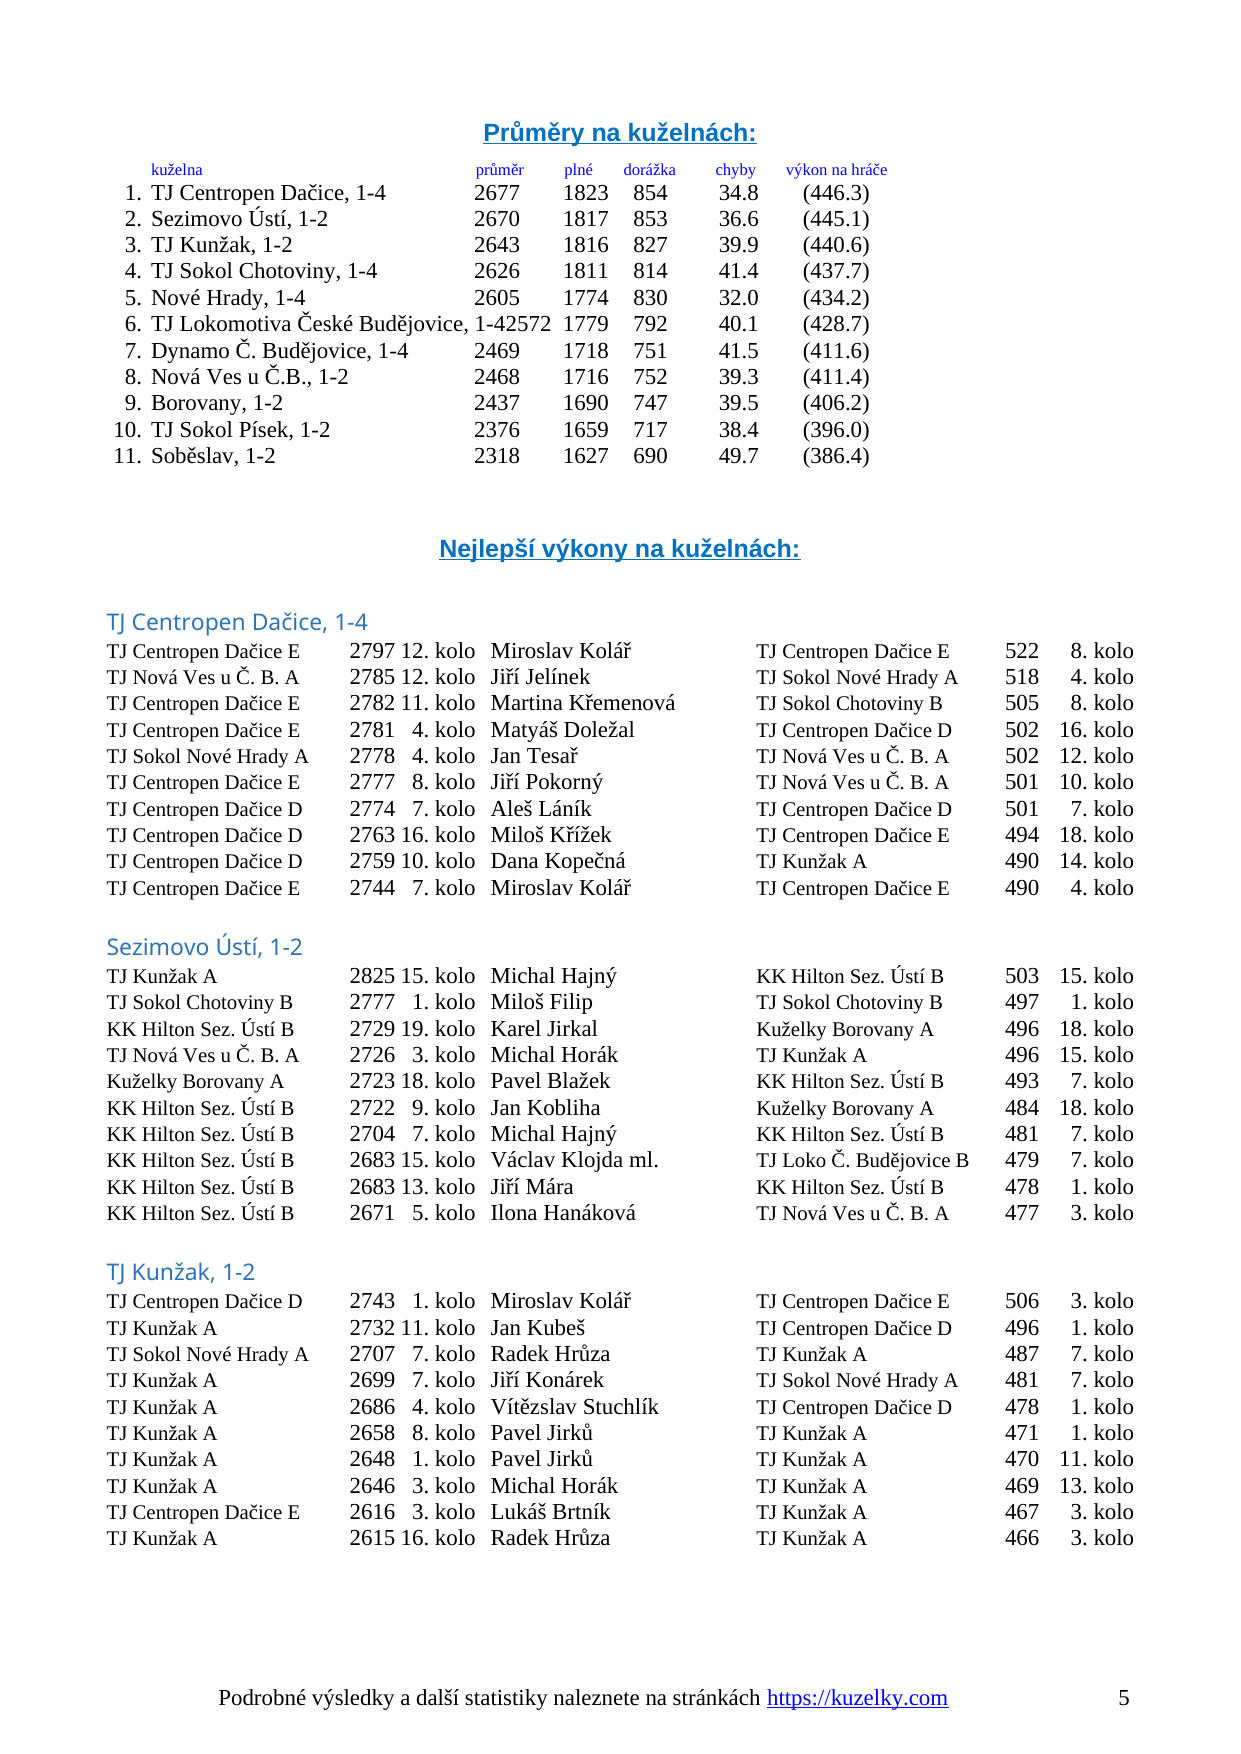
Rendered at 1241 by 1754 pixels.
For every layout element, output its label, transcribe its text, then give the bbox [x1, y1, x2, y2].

text 10. TJ Sokol Písek, 1-2 2376 1659 717 38.4 (396.0) [106, 416, 1134, 442]
text TJ Centropen Dačice E 2782 11. kolo Martina Křemenová TJ Sokol Chotoviny B 505 8. kolo [106, 689, 1134, 716]
text KK Hilton Sez. Ústí B 2722 9. kolo Jan Kobliha Kuželky Borovany A 484 18. kolo [106, 1094, 1134, 1120]
text TJ Kunžak A 2825 15. kolo Michal Hajný KK Hilton Sez. Ústí B 503 15. kolo [106, 962, 1134, 988]
text TJ Kunžak A 2658 8. kolo Pavel Jirků TJ Kunžak A 471 1. kolo [106, 1419, 1134, 1445]
text 8. Nová Ves u Č.B., 1-2 2468 1716 752 39.3 (411.4) [106, 363, 1134, 389]
text TJ Kunžak A 2699 7. kolo Jiří Konárek TJ Sokol Nové Hrady A 481 7. kolo [106, 1366, 1134, 1393]
text TJ Kunžak A 2615 16. kolo Radek Hrůza TJ Kunžak A 466 3. kolo [106, 1524, 1134, 1551]
text TJ Centropen Dačice E 2616 3. kolo Lukáš Brtník TJ Kunžak A 467 3. kolo [106, 1498, 1134, 1524]
text 4. TJ Sokol Chotoviny, 1-4 2626 1811 814 41.4 (437.7) [106, 258, 1134, 284]
text TJ Kunžak A 2686 4. kolo Vítězslav Stuchlík TJ Centropen Dačice D 478 1. kolo [106, 1393, 1134, 1419]
text TJ Kunžak A 2732 11. kolo Jan Kubeš TJ Centropen Dačice D 496 1. kolo [106, 1314, 1134, 1340]
text 5. Nové Hrady, 1-4 2605 1774 830 32.0 (434.2) [106, 284, 1134, 310]
subtitle TJ Centropen Dačice, 1-4 [106, 605, 1134, 637]
text TJ Centropen Dačice D 2759 10. kolo Dana Kopečná TJ Kunžak A 490 14. kolo [106, 847, 1134, 874]
text TJ Centropen Dačice D 2743 1. kolo Miroslav Kolář TJ Centropen Dačice E 506 3. kolo [106, 1287, 1134, 1314]
text TJ Nová Ves u Č. B. A 2785 12. kolo Jiří Jelínek TJ Sokol Nové Hrady A 518 4. kolo [106, 663, 1134, 689]
text TJ Kunžak A 2648 1. kolo Pavel Jirků TJ Kunžak A 470 11. kolo [106, 1445, 1134, 1472]
text KK Hilton Sez. Ústí B 2729 19. kolo Karel Jirkal Kuželky Borovany A 496 18. kolo [106, 1015, 1134, 1041]
text TJ Sokol Chotoviny B 2777 1. kolo Miloš Filip TJ Sokol Chotoviny B 497 1. kolo [106, 988, 1134, 1015]
text TJ Sokol Nové Hrady A 2707 7. kolo Radek Hrůza TJ Kunžak A 487 7. kolo [106, 1340, 1134, 1366]
text 2. Sezimovo Ústí, 1-2 2670 1817 853 36.6 (445.1) [106, 205, 1134, 231]
text TJ Centropen Dačice E 2744 7. kolo Miroslav Kolář TJ Centropen Dačice E 490 4. kolo [106, 874, 1134, 900]
text 11. Soběslav, 1-2 2318 1627 690 49.7 (386.4) [106, 442, 1134, 468]
text 1. TJ Centropen Dačice, 1-4 2677 1823 854 34.8 (446.3) [106, 178, 1134, 205]
text KK Hilton Sez. Ústí B 2671 5. kolo Ilona Hanáková TJ Nová Ves u Č. B. A 477 3. kolo [106, 1199, 1134, 1226]
text Nejlepší výkony na kuželnách: [94, 534, 1145, 562]
subtitle Sezimovo Ústí, 1-2 [106, 931, 1134, 962]
text 7. Dynamo Č. Budějovice, 1-4 2469 1718 751 41.5 (411.6) [106, 337, 1134, 363]
text TJ Nová Ves u Č. B. A 2726 3. kolo Michal Horák TJ Kunžak A 496 15. kolo [106, 1041, 1134, 1067]
text Průměry na kuželnách: [94, 118, 1145, 147]
subtitle TJ Kunžak, 1-2 [106, 1256, 1134, 1287]
text TJ Kunžak A 2646 3. kolo Michal Horák TJ Kunžak A 469 13. kolo [106, 1472, 1134, 1498]
text TJ Centropen Dačice E 2781 4. kolo Matyáš Doležal TJ Centropen Dačice D 502 16. kolo [106, 716, 1134, 742]
text 3. TJ Kunžak, 1-2 2643 1816 827 39.9 (440.6) [106, 231, 1134, 258]
text 6. TJ Lokomotiva České Budějovice, 1-4 2572 1779 792 40.1 (428.7) [106, 310, 1134, 337]
text kuželna průměr plné dorážka chyby výkon na hráče [106, 159, 1134, 178]
text KK Hilton Sez. Ústí B 2704 7. kolo Michal Hajný KK Hilton Sez. Ústí B 481 7. kolo [106, 1120, 1134, 1146]
text TJ Centropen Dačice D 2763 16. kolo Miloš Křížek TJ Centropen Dačice E 494 18. kolo [106, 821, 1134, 847]
text TJ Centropen Dačice E 2797 12. kolo Miroslav Kolář TJ Centropen Dačice E 522 8. kolo [106, 637, 1134, 663]
text TJ Sokol Nové Hrady A 2778 4. kolo Jan Tesař TJ Nová Ves u Č. B. A 502 12. kolo [106, 742, 1134, 768]
text TJ Centropen Dačice D 2774 7. kolo Aleš Láník TJ Centropen Dačice D 501 7. kolo [106, 795, 1134, 821]
text TJ Centropen Dačice E 2777 8. kolo Jiří Pokorný TJ Nová Ves u Č. B. A 501 10. kolo [106, 768, 1134, 795]
text 9. Borovany, 1-2 2437 1690 747 39.5 (406.2) [106, 389, 1134, 416]
text Kuželky Borovany A 2723 18. kolo Pavel Blažek KK Hilton Sez. Ústí B 493 7. kolo [106, 1067, 1134, 1094]
text KK Hilton Sez. Ústí B 2683 13. kolo Jiří Mára KK Hilton Sez. Ústí B 478 1. kolo [106, 1173, 1134, 1199]
text KK Hilton Sez. Ústí B 2683 15. kolo Václav Klojda ml. TJ Loko Č. Budějovice B 479 7. kolo [106, 1146, 1134, 1173]
